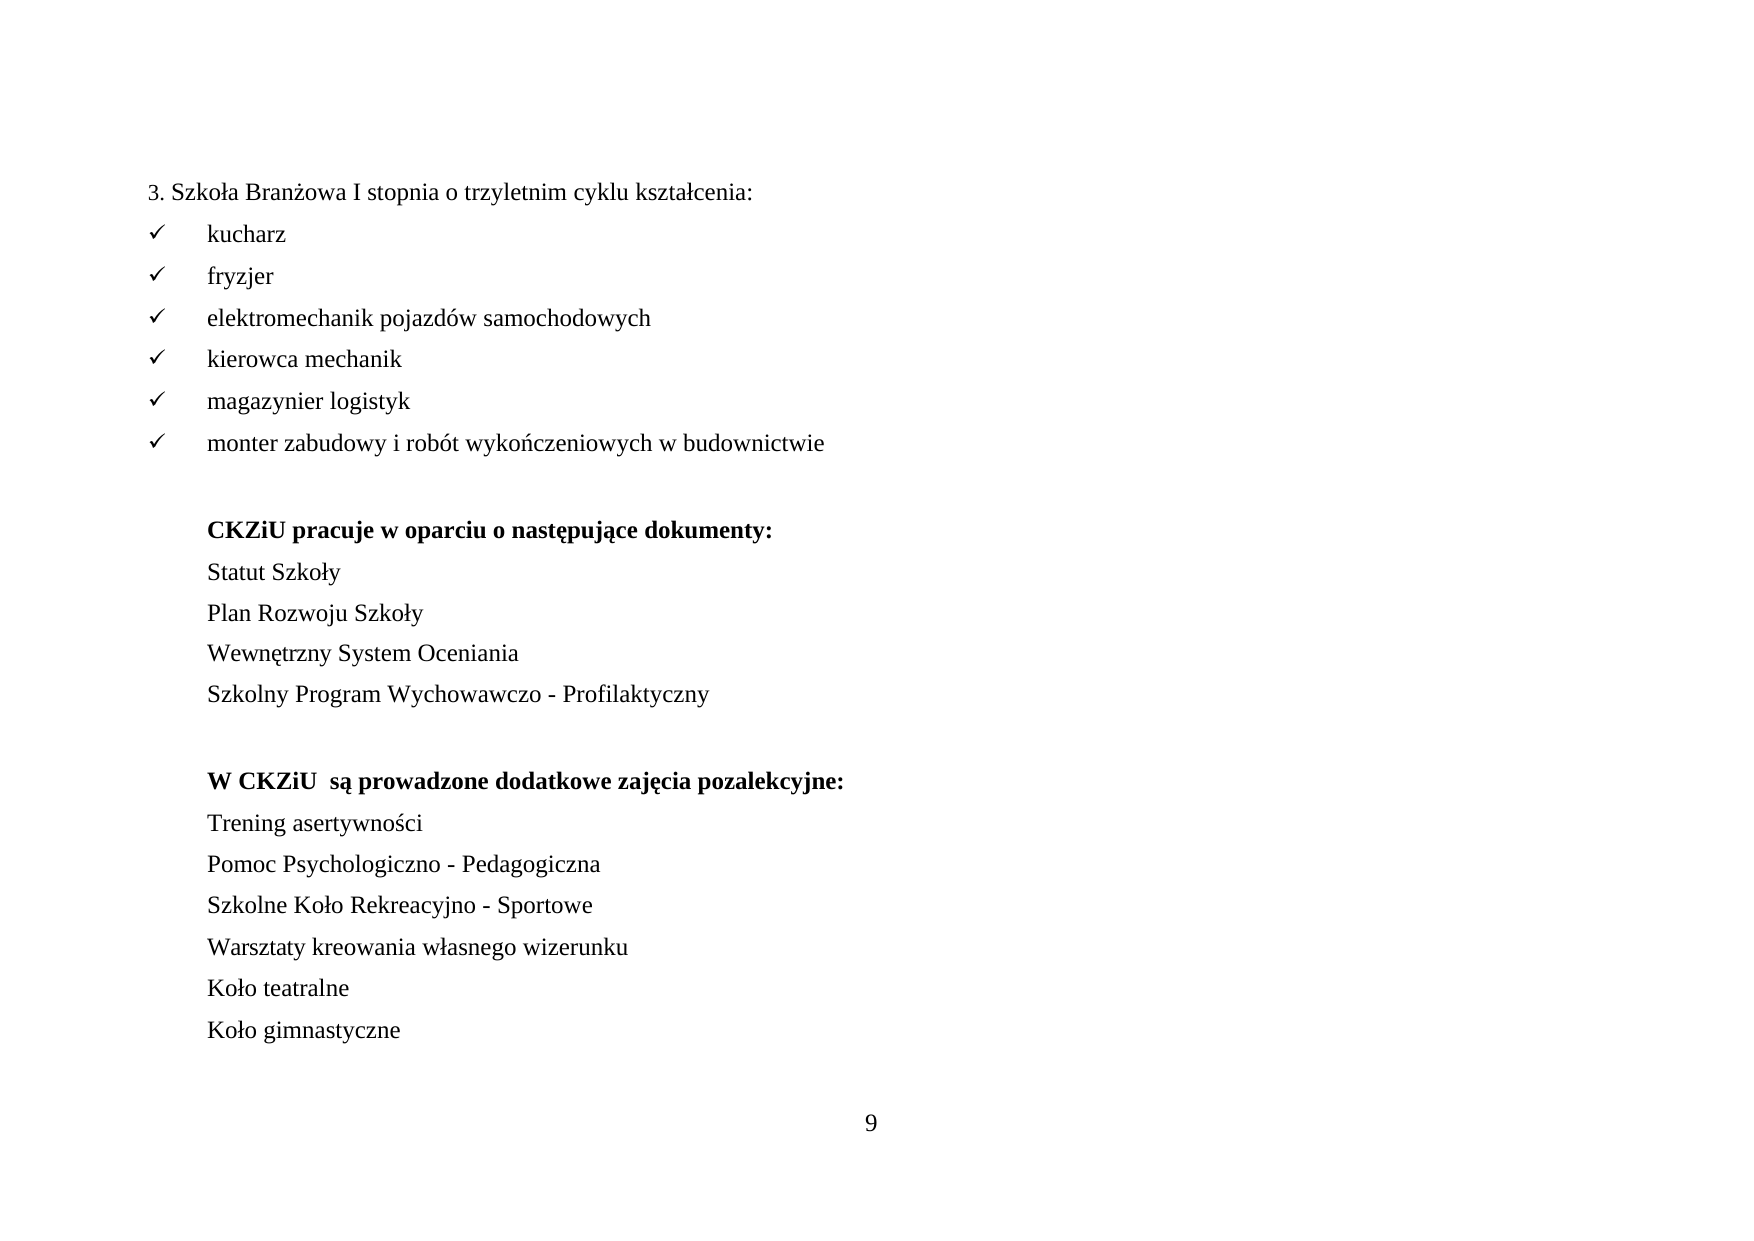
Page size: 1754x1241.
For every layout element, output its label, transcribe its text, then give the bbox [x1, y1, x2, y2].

list Koło teatralne [148, 973, 1681, 1002]
list Plan Rozwoju Szkoły [148, 598, 1681, 627]
list Szkoła Branżowa I stopnia o trzyletnim cyklu kształcenia: [148, 177, 1681, 206]
list Koło gimnastyczne [148, 1015, 1681, 1043]
list elektromechanik pojazdów samochodowych [148, 303, 1681, 331]
list monter zabudowy i robót wykończeniowych w budownictwie [148, 428, 1681, 457]
subtitle W CKZiU są prowadzone dodatkowe zajęcia pozalekcyjne: [207, 766, 1681, 795]
list Warsztaty kreowania własnego wizerunku [148, 932, 1681, 961]
list Wewnętrzny System Oceniania [148, 638, 1681, 666]
list kucharz [148, 219, 1681, 248]
list kierowca mechanik [148, 344, 1681, 373]
list Trening asertywności [148, 808, 1681, 836]
list Szkolny Program Wychowawczo - Profilaktyczny [148, 679, 1681, 708]
list Szkolne Koło Rekreacyjno - Sportowe [148, 890, 1681, 919]
list fryzjer [148, 261, 1681, 289]
subtitle CKZiU pracuje w oparciu o następujące dokumenty: [207, 515, 1681, 544]
list Statut Szkoły [148, 557, 1681, 585]
list magazynier logistyk [148, 386, 1681, 415]
list Pomoc Psychologiczno - Pedagogiczna [148, 849, 1681, 878]
